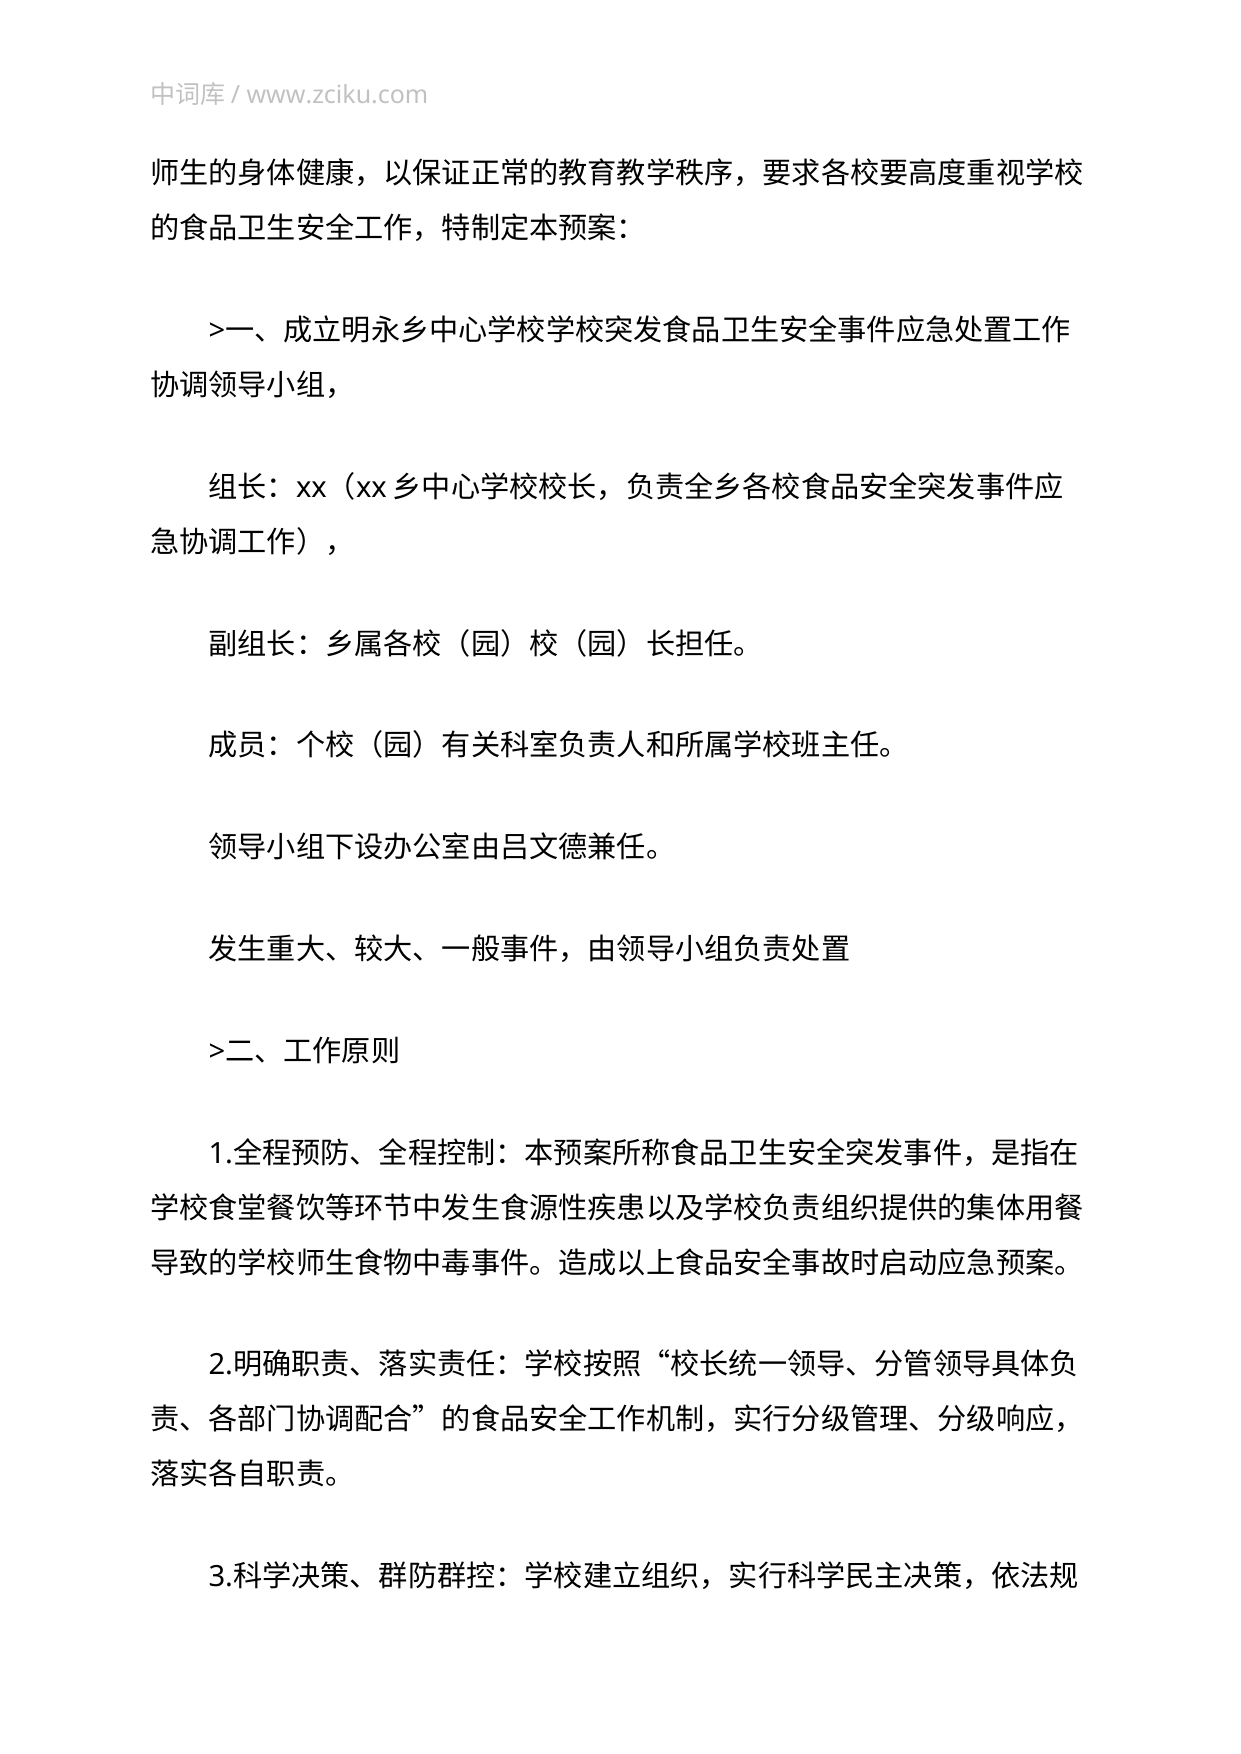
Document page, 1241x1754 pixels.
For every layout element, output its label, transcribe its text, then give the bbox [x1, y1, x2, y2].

text >二、工作原则 [150, 1027, 1090, 1070]
text 组长：xx（xx乡中心学校校长，负责全乡各校食品安全突发事件应急协调工作）， [150, 463, 1090, 561]
text 1.全程预防、全程控制：本预案所称食品卫生安全突发事件，是指在学校食堂餐饮等环节中发生食源性疾患以及学校负责组织提供的集体用餐导致的学校师生食物中毒事件。造成以上食品安全事故时启动应急预案。 [150, 1129, 1090, 1281]
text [150, 150, 1090, 247]
text 副组长：乡属各校（园）校（园）长担任。 [150, 620, 1090, 662]
text 发生重大、较大、一般事件，由领导小组负责处置 [150, 926, 1090, 968]
text 2.明确职责、落实责任：学校按照“校长统一领导、分管领导具体负责、各部门协调配合”的食品安全工作机制，实行分级管理、分级响应，落实各自职责。 [150, 1341, 1090, 1493]
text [150, 1553, 1090, 1595]
text >一、成立明永乡中心学校学校突发食品卫生安全事件应急处置工作协调领导小组， [150, 307, 1090, 404]
text 成员：个校（园）有关科室负责人和所属学校班主任。 [150, 722, 1090, 764]
text 领导小组下设办公室由吕文德兼任。 [150, 824, 1090, 866]
